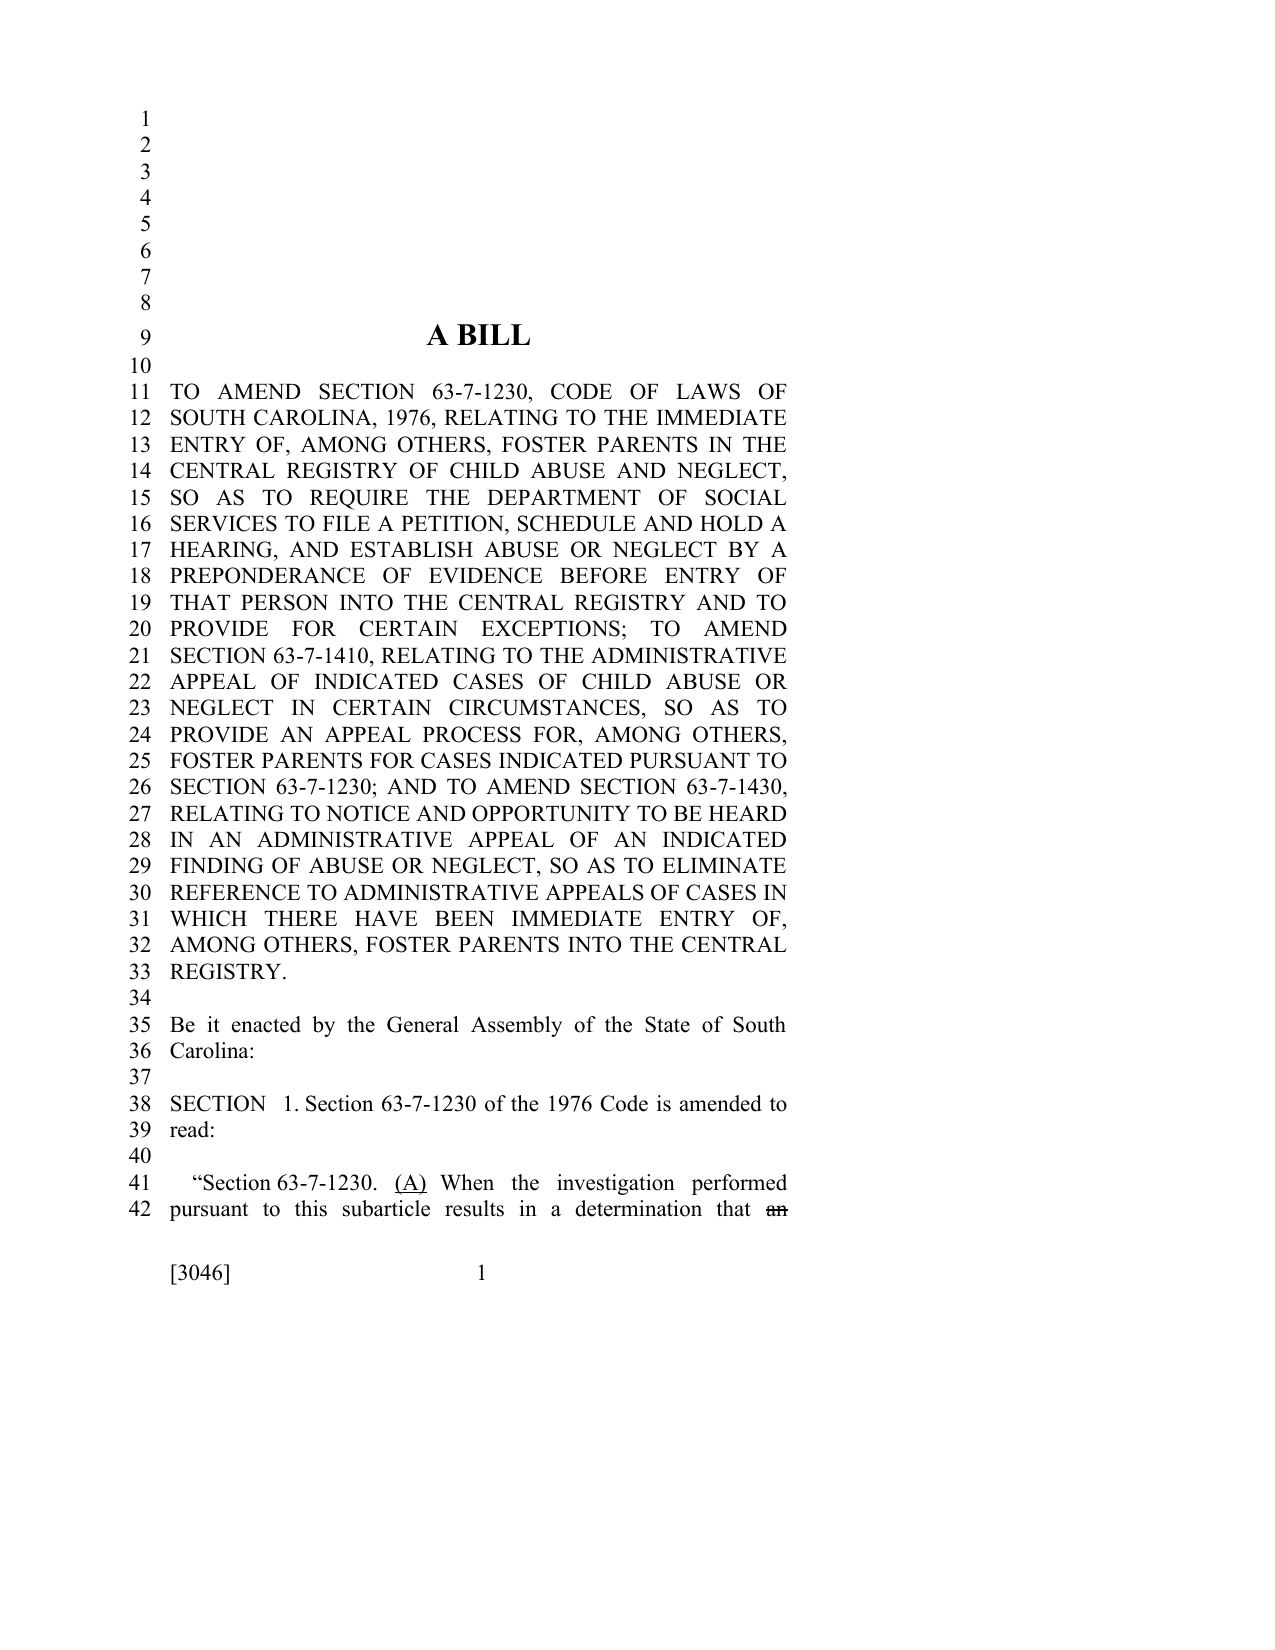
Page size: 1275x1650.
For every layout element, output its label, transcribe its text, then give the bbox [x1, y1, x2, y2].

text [169, 1169, 787, 1221]
text SECTION 1. Section 63-7-1230 of the 1976 Code is amended to read: [169, 1090, 787, 1142]
text A BILL [169, 316, 787, 352]
text Be it enacted by the General Assembly of the State of South Carolina: [169, 1011, 787, 1063]
text TO AMEND SECTION 63-7-1230, CODE OF LAWS OF SOUTH CAROLINA, 1976, RELATING TO THE IMMEDIATE ENTRY OF, AMONG OTHERS, FOSTER PARENTS IN THE CENTRAL REGISTRY OF CHILD ABUSE AND NEGLECT, SO AS TO REQUIRE THE DEPARTMENT OF SOCIAL SERVICES TO FILE A PETITION, SCHEDULE AND HOLD A HEARING, AND ESTABLISH ABUSE OR NEGLECT BY A PREPONDERANCE OF EVIDENCE BEFORE ENTRY OF THAT PERSON INTO THE CENTRAL REGISTRY AND TO PROVIDE FOR CERTAIN EXCEPTIONS; TO AMEND SECTION 63-7-1410, RELATING TO THE ADMINISTRATIVE APPEAL OF INDICATED CASES OF CHILD ABUSE OR NEGLECT IN CERTAIN CIRCUMSTANCES, SO AS TO PROVIDE AN APPEAL PROCESS FOR, AMONG OTHERS, FOSTER PARENTS FOR CASES INDICATED PURSUANT TO SECTION 63-7-1230; AND TO AMEND SECTION 63-7-1430, RELATING TO NOTICE AND OPPORTUNITY TO BE HEARD IN AN ADMINISTRATIVE APPEAL OF AN INDICATED FINDING OF ABUSE OR NEGLECT, SO AS TO ELIMINATE REFERENCE TO ADMINISTRATIVE APPEALS OF CASES IN WHICH THERE HAVE BEEN IMMEDIATE ENTRY OF, AMONG OTHERS, FOSTER PARENTS INTO THE CENTRAL REGISTRY. [169, 378, 787, 984]
